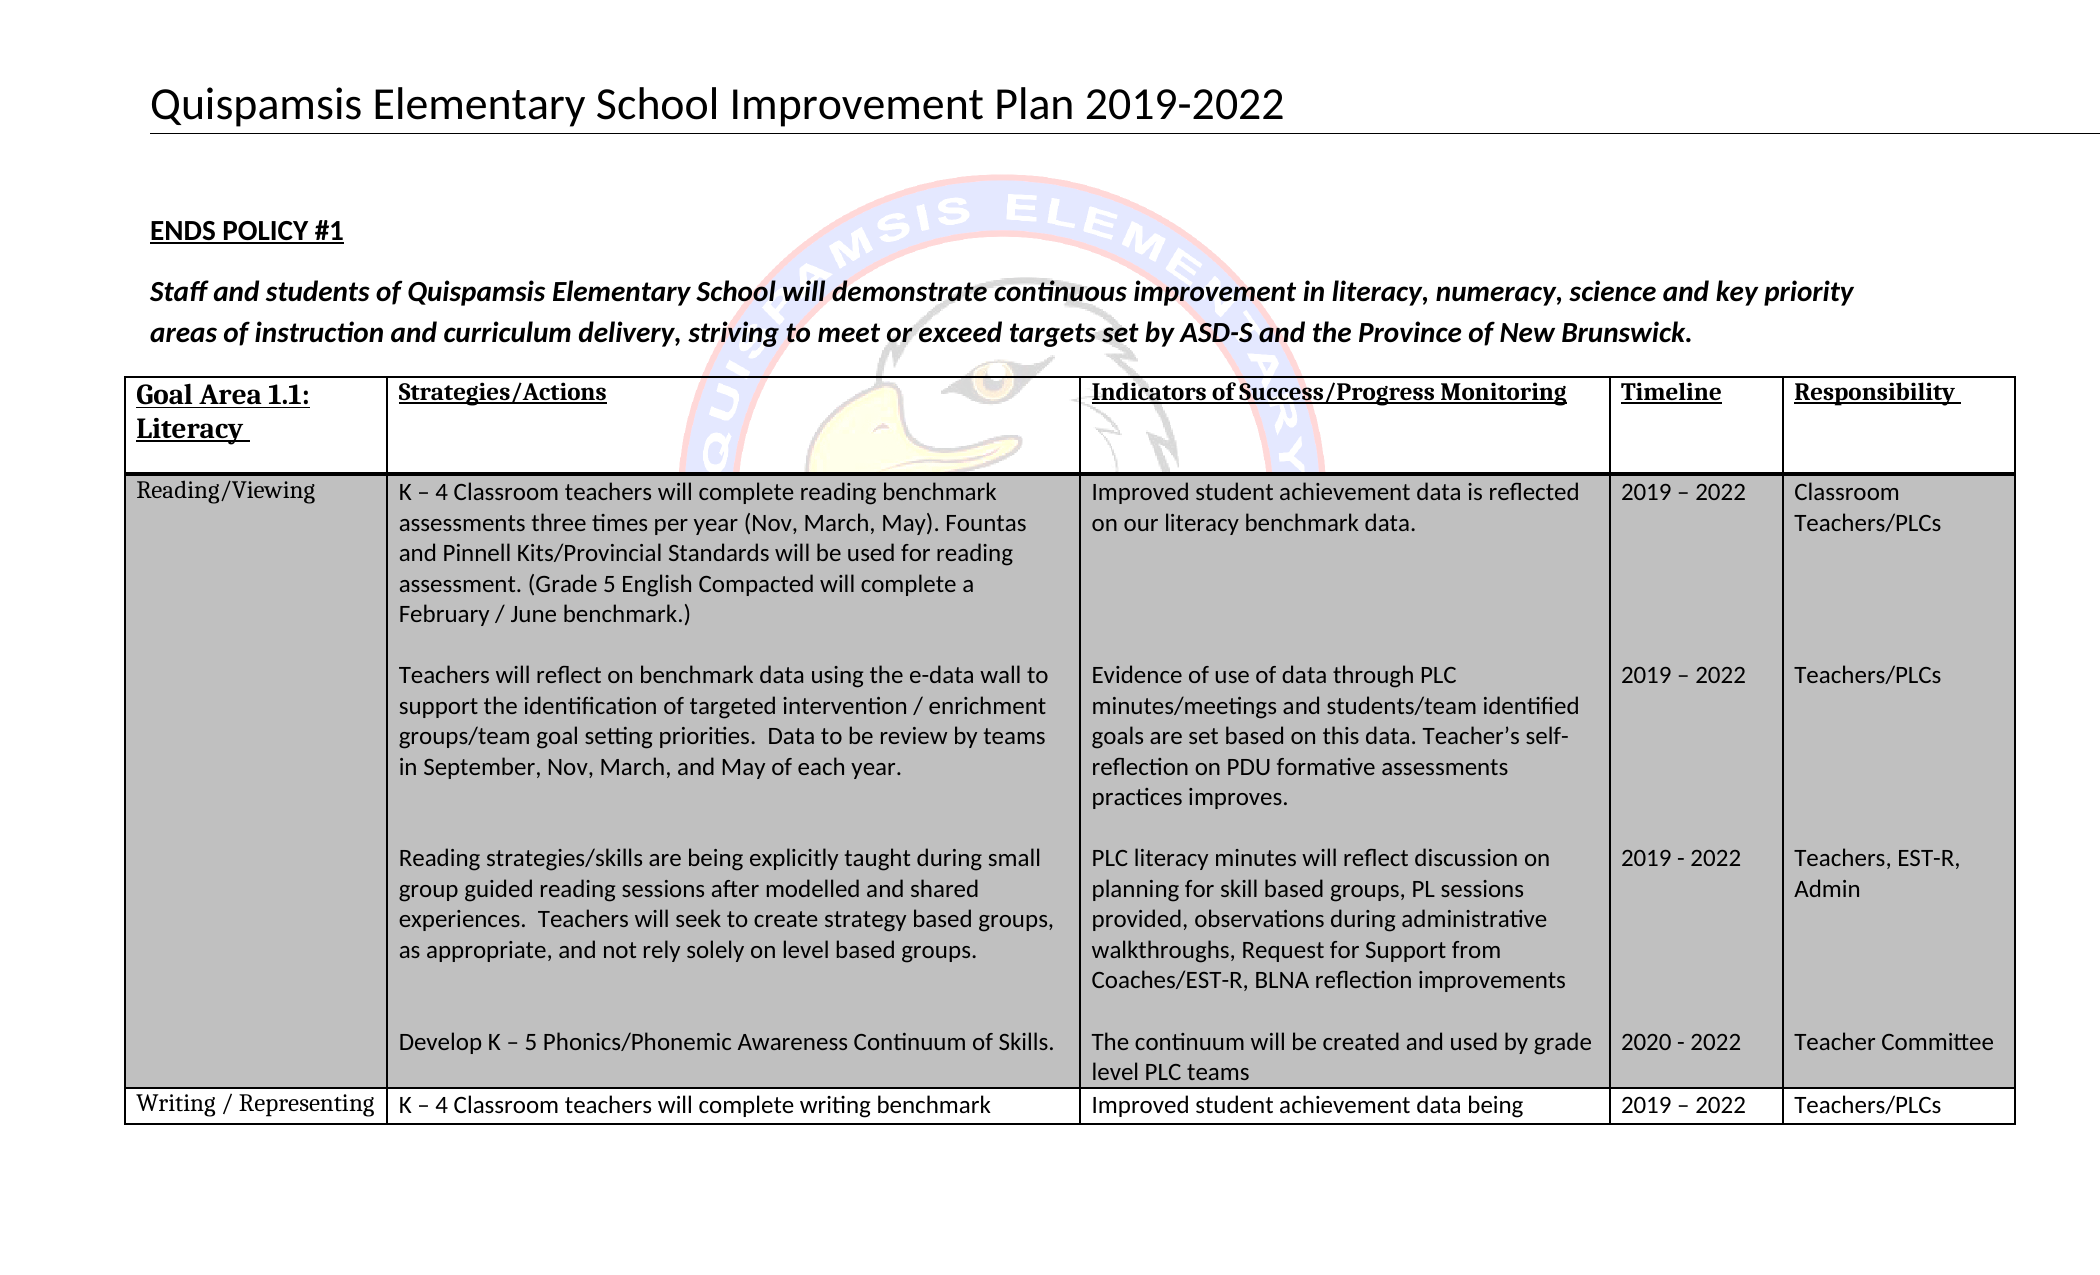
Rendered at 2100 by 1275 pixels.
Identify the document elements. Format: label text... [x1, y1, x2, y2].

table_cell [1081, 1089, 1609, 1123]
table_cell K – 4 Classroom teachers will complete reading benchmark assessments three times per year (Nov, March, May). Fountas and Pinnell Kits/Provincial Standards will be used for reading assessment. (Grade 5 English Compacted will complete a February / June benchmark.) Teachers will reflect on benchmark data using the e-data wall to support the identification of targeted intervention / enrichment groups/team goal setting priorities. Data to be review by teams in September, Nov, March, and May of each year. Reading strategies/skills are being explicitly taught during small group guided reading sessions after modelled and shared experiences. Teachers will seek to create strategy based groups, as appropriate, and not rely solely on level based groups. Develop K – 5 Phonics/Phonemic Awareness Continuum of Skills. [388, 476, 1079, 1087]
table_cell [1611, 1089, 1782, 1123]
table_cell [1784, 1089, 2014, 1123]
text Staff and students of Quispamsis Elementary School will demonstrate continuous improvement in literacy, numeracy, science and key priority areas of instruction and curriculum delivery, striving to meet or exceed targets set by ASD-S and the Province of New Brunswick. [150, 273, 1912, 350]
table_header Goal Area 1.1: Literacy [126, 378, 386, 472]
table_header Responsibility [1784, 378, 2014, 472]
table_header Strategies/Actions [388, 378, 1079, 472]
text ENDS POLICY #1 [150, 212, 1915, 247]
table_header Timeline [1611, 378, 1782, 472]
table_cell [388, 1089, 1079, 1123]
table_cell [126, 1089, 386, 1123]
table_cell Classroom Teachers/PLCs Teachers/PLCs Teachers, EST-R, Admin Teacher Committee [1784, 476, 2014, 1087]
table_cell 2019 – 2022 2019 – 2022 2019 - 2022 2020 - 2022 [1611, 476, 1782, 1087]
table_header Indicators of Success/Progress Monitoring [1081, 378, 1609, 472]
table_cell Reading/Viewing [126, 476, 386, 1087]
table_cell Improved student achievement data is reflected on our literacy benchmark data. Evidence of use of data through PLC minutes/meetings and students/team identified goals are set based on this data. Teacher’s self-reflection on PDU formative assessments practices improves. PLC literacy minutes will reflect discussion on planning for skill based groups, PL sessions provided, observations during administrative walkthroughs, Request for Support from Coaches/EST-R, BLNA reflection improvements The continuum will be created and used by grade level PLC teams [1081, 476, 1609, 1087]
